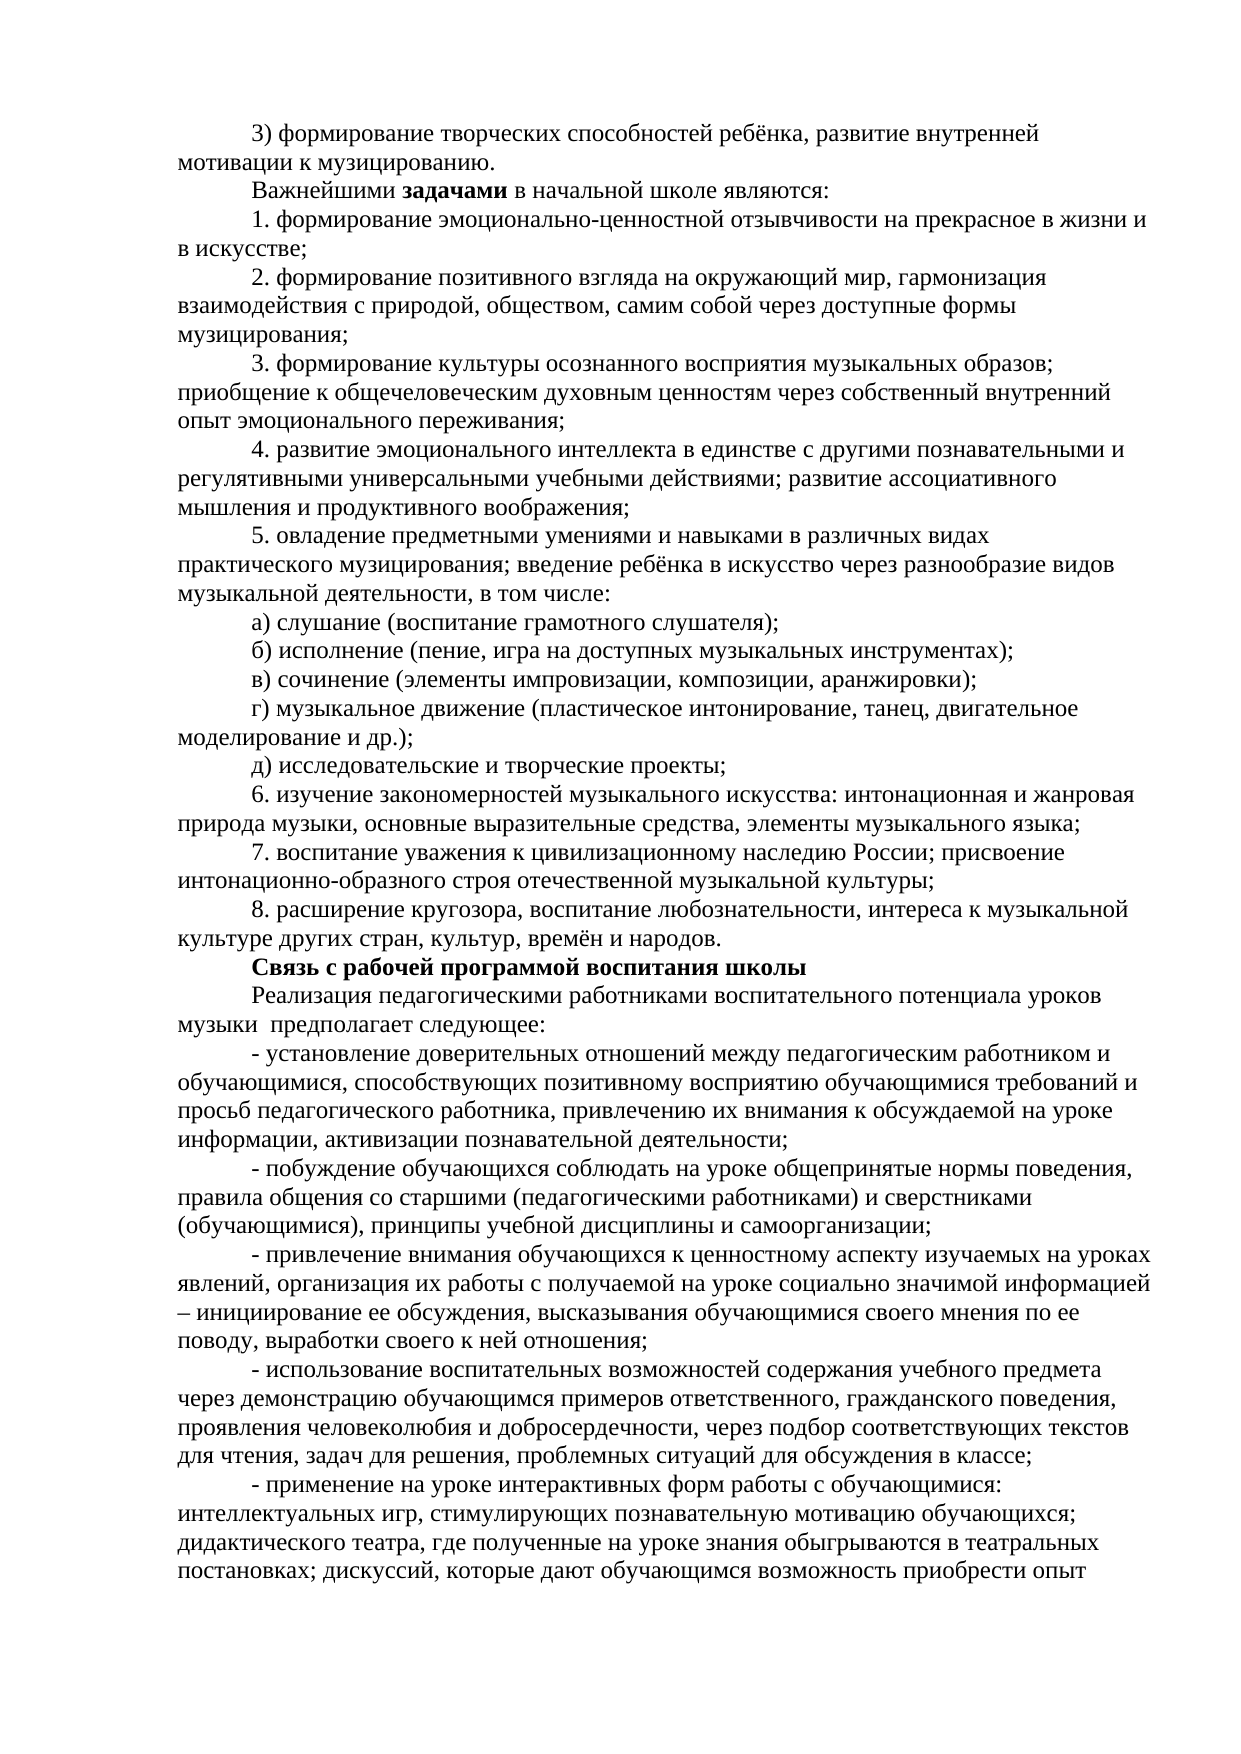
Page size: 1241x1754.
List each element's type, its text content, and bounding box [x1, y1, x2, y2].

text Реализация педагогическими работниками воспитательного потенциала уроков музыки предполагает следующее: [177, 981, 1152, 1038]
text 2. формирование позитивного взгляда на окружающий мир, гармонизация взаимодействия с природой, обществом, самим собой через доступные формы музицирования; [177, 262, 1152, 348]
text 6. изучение закономерностей музыкального искусства: интонационная и жанровая природа музыки, основные выразительные средства, элементы музыкального языка; [177, 779, 1152, 837]
text 8. расширение кругозора, воспитание любознательности, интереса к музыкальной культуре других стран, культур, времён и народов. [177, 894, 1152, 952]
text 3. формирование культуры осознанного восприятия музыкальных образов; приобщение к общечеловеческим духовным ценностям через собственный внутренний опыт эмоционального переживания; [177, 348, 1152, 434]
text г) музыкальное движение (пластическое интонирование, танец, двигательное моделирование и др.); [177, 693, 1152, 751]
text а) слушание (воспитание грамотного слушателя); [177, 607, 1152, 636]
text 4. развитие эмоционального интеллекта в единстве с другими познавательными и регулятивными универсальными учебными действиями; развитие ассоциативного мышления и продуктивного воображения; [177, 434, 1152, 521]
text - установление доверительных отношений между педагогическим работником и обучающимися, способствующих позитивному восприятию обучающимися требований и просьб педагогического работника, привлечению их внимания к обсуждаемой на уроке информации, активизации познавательной деятельности; [177, 1038, 1152, 1153]
text - побуждение обучающихся соблюдать на уроке общепринятые нормы поведения, правила общения со старшими (педагогическими работниками) и сверстниками (обучающимися), принципы учебной дисциплины и самоорганизации; [177, 1153, 1152, 1239]
text Связь с рабочей программой воспитания школы [177, 952, 1152, 981]
text д) исследовательские и творческие проекты; [177, 751, 1152, 779]
text Важнейшими задачами в начальной школе являются: [177, 176, 1152, 204]
text 1. формирование эмоционально-ценностной отзывчивости на прекрасное в жизни и в искусстве; [177, 204, 1152, 262]
text 5. овладение предметными умениями и навыками в различных видах практического музицирования; введение ребёнка в искусство через разнообразие видов музыкальной деятельности, в том числе: [177, 521, 1152, 607]
text в) сочинение (элементы импровизации, композиции, аранжировки); [177, 664, 1152, 693]
text - привлечение внимания обучающихся к ценностному аспекту изучаемых на уроках явлений, организация их работы с получаемой на уроке социально значимой информацией – инициирование ее обсуждения, высказывания обучающимися своего мнения по ее поводу, выработки своего к ней отношения; [177, 1239, 1152, 1354]
text 7. воспитание уважения к цивилизационному наследию России; присвоение интонационно-образного строя отечественной музыкальной культуры; [177, 837, 1152, 894]
text 3) формирование творческих способностей ребёнка, развитие внутренней мотивации к музицированию. [177, 118, 1152, 176]
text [177, 1469, 1152, 1584]
text - использование воспитательных возможностей содержания учебного предмета через демонстрацию обучающимся примеров ответственного, гражданского поведения, проявления человеколюбия и добросердечности, через подбор соответствующих текстов для чтения, задач для решения, проблемных ситуаций для обсуждения в классе; [177, 1354, 1152, 1469]
text б) исполнение (пение, игра на доступных музыкальных инструментах); [177, 636, 1152, 664]
